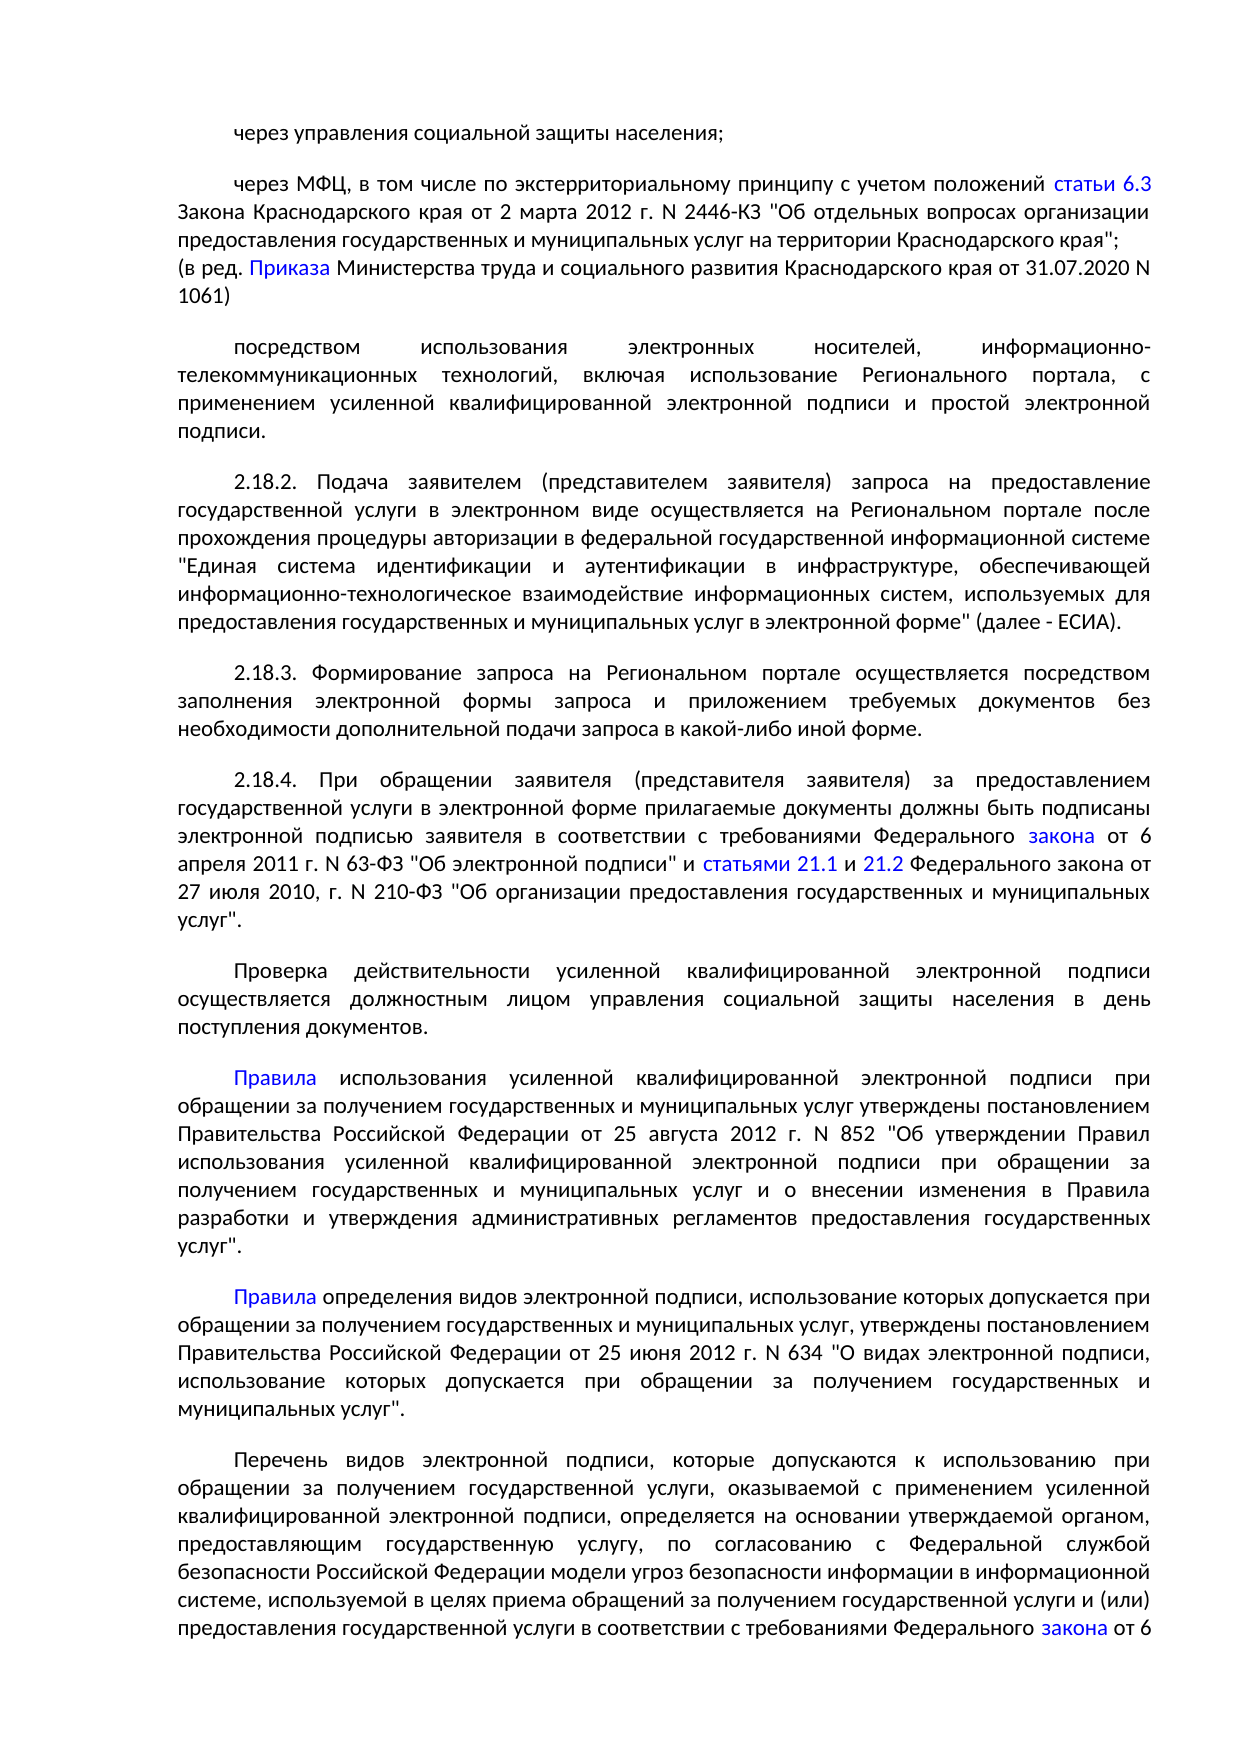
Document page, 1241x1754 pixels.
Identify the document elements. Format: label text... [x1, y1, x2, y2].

text Правила определения видов электронной подписи, использование которых допускается при обращении за получением государственных и муниципальных услуг, утверждены постановлением Правительства Российской Федерации от 25 июня 2012 г. N 634 "О видах электронной подписи, использование которых допускается при обращении за получением государственных и муниципальных услуг". [177, 1282, 1152, 1422]
text посредством использования электронных носителей, информационно-телекоммуникационных технологий, включая использование Регионального портала, с применением усиленной квалифицированной электронной подписи и простой электронной подписи. [177, 332, 1152, 444]
text Правила использования усиленной квалифицированной электронной подписи при обращении за получением государственных и муниципальных услуг утверждены постановлением Правительства Российской Федерации от 25 августа 2012 г. N 852 "Об утверждении Правил использования усиленной квалифицированной электронной подписи при обращении за получением государственных и муниципальных услуг и о внесении изменения в Правила разработки и утверждения административных регламентов предоставления государственных услуг". [177, 1063, 1152, 1259]
text 2.18.4. При обращении заявителя (представителя заявителя) за предоставлением государственной услуги в электронной форме прилагаемые документы должны быть подписаны электронной подписью заявителя в соответствии с требованиями Федерального закона от 6 апреля 2011 г. N 63-ФЗ "Об электронной подписи" и статьями 21.1 и 21.2 Федерального закона от 27 июля 2010, г. N 210-ФЗ "Об организации предоставления государственных и муниципальных услуг". [177, 765, 1152, 933]
text (в ред. Приказа Министерства труда и социального развития Краснодарского края от 31.07.2020 N 1061) [177, 253, 1152, 309]
text 2.18.2. Подача заявителем (представителем заявителя) запроса на предоставление государственной услуги в электронном виде осуществляется на Региональном портале после прохождения процедуры авторизации в федеральной государственной информационной системе "Единая система идентификации и аутентификации в инфраструктуре, обеспечивающей информационно-технологическое взаимодействие информационных систем, используемых для предоставления государственных и муниципальных услуг в электронной форме" (далее - ЕСИА). [177, 467, 1152, 635]
text Проверка действительности усиленной квалифицированной электронной подписи осуществляется должностным лицом управления социальной защиты населения в день поступления документов. [177, 956, 1152, 1040]
text 2.18.3. Формирование запроса на Региональном портале осуществляется посредством заполнения электронной формы запроса и приложением требуемых документов без необходимости дополнительной подачи запроса в какой-либо иной форме. [177, 658, 1152, 742]
text через МФЦ, в том числе по экстерриториальному принципу с учетом положений статьи 6.3 Закона Краснодарского края от 2 марта 2012 г. N 2446-КЗ "Об отдельных вопросах организации предоставления государственных и муниципальных услуг на территории Краснодарского края"; [177, 169, 1152, 253]
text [177, 1445, 1152, 1641]
text через управления социальной защиты населения; [177, 118, 1152, 146]
